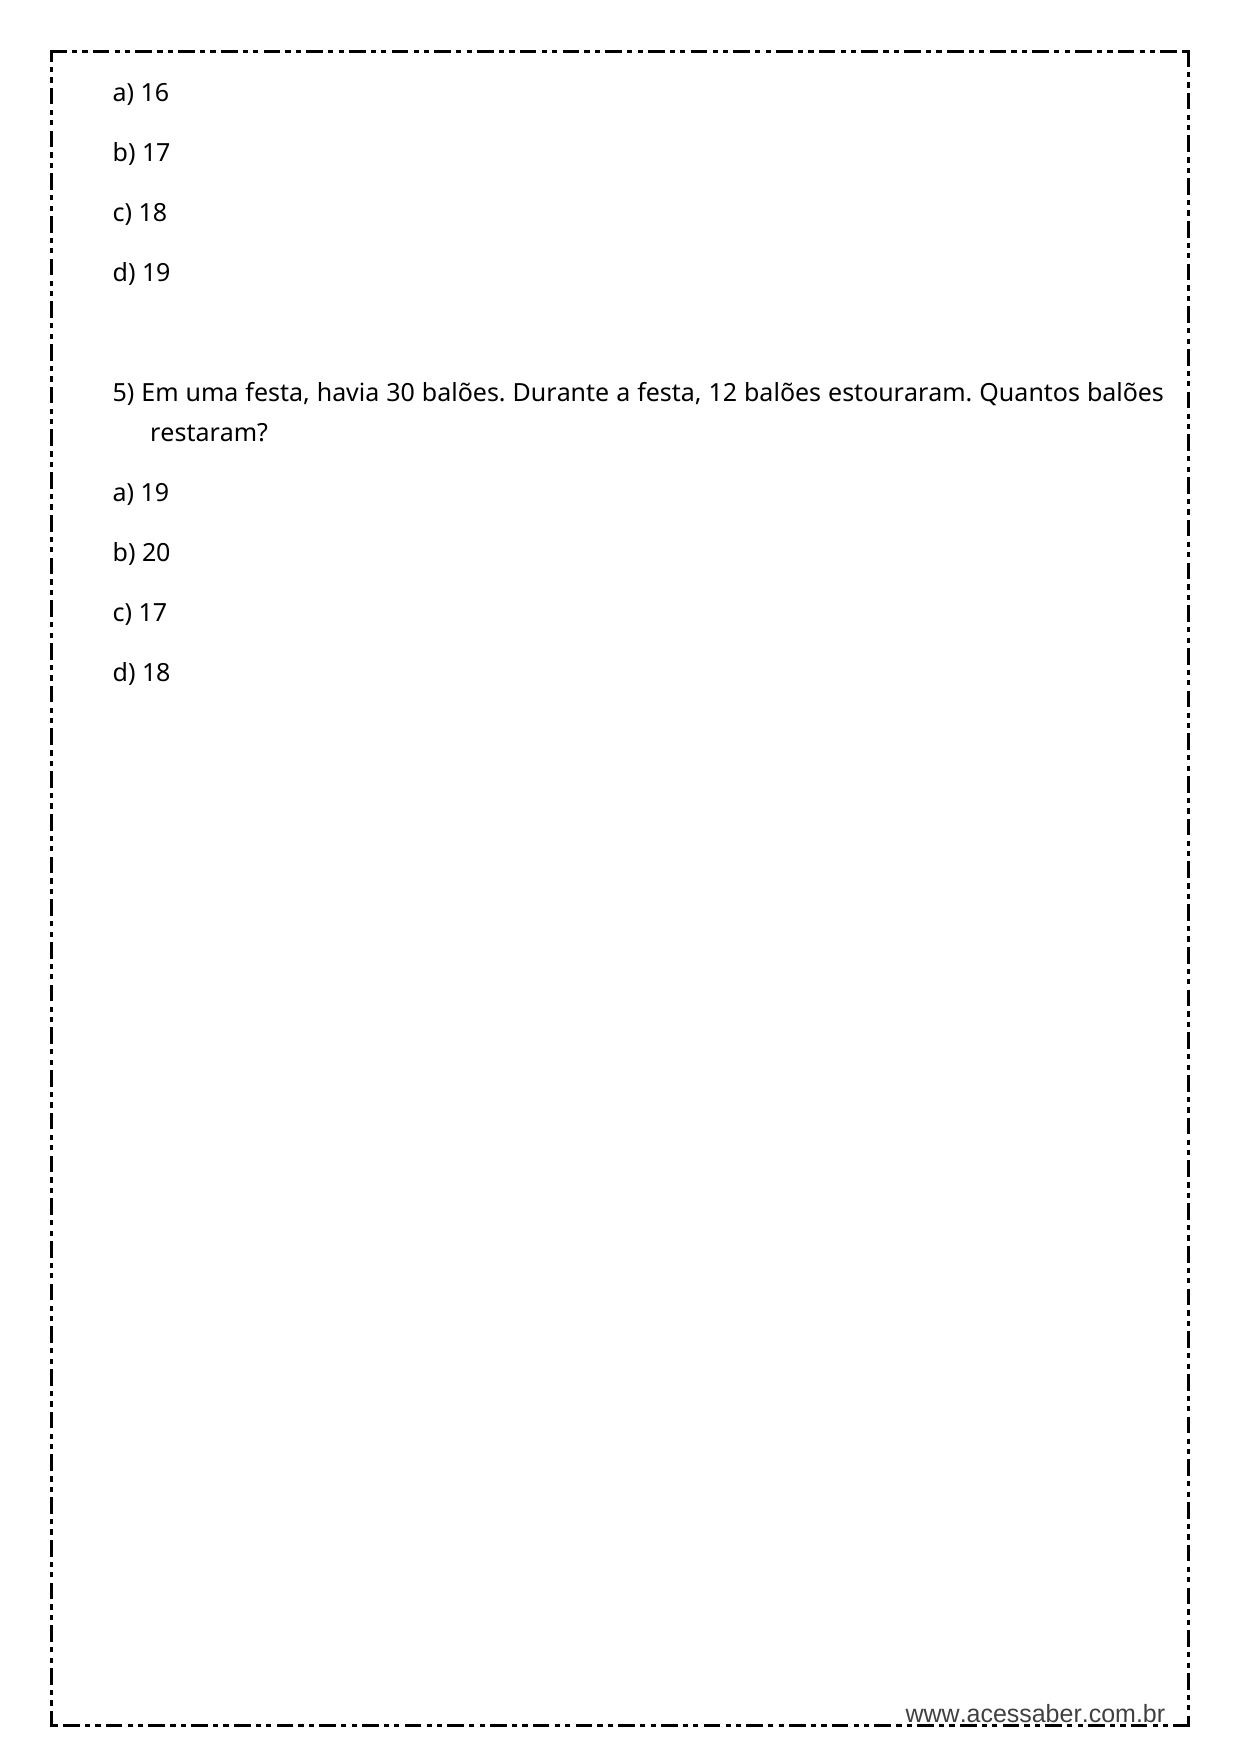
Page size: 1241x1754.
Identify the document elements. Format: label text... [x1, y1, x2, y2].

text d) 18 [112, 654, 1165, 688]
text b) 17 [112, 135, 1165, 169]
text b) 20 [112, 534, 1165, 568]
text d) 19 [112, 255, 1165, 289]
text 5) Em uma festa, havia 30 balões. Durante a festa, 12 balões estouraram. Quantos balões restaram? [112, 375, 1165, 448]
text c) 18 [112, 195, 1165, 229]
text c) 17 [112, 594, 1165, 628]
text a) 19 [112, 474, 1165, 508]
text a) 16 [112, 75, 1165, 109]
